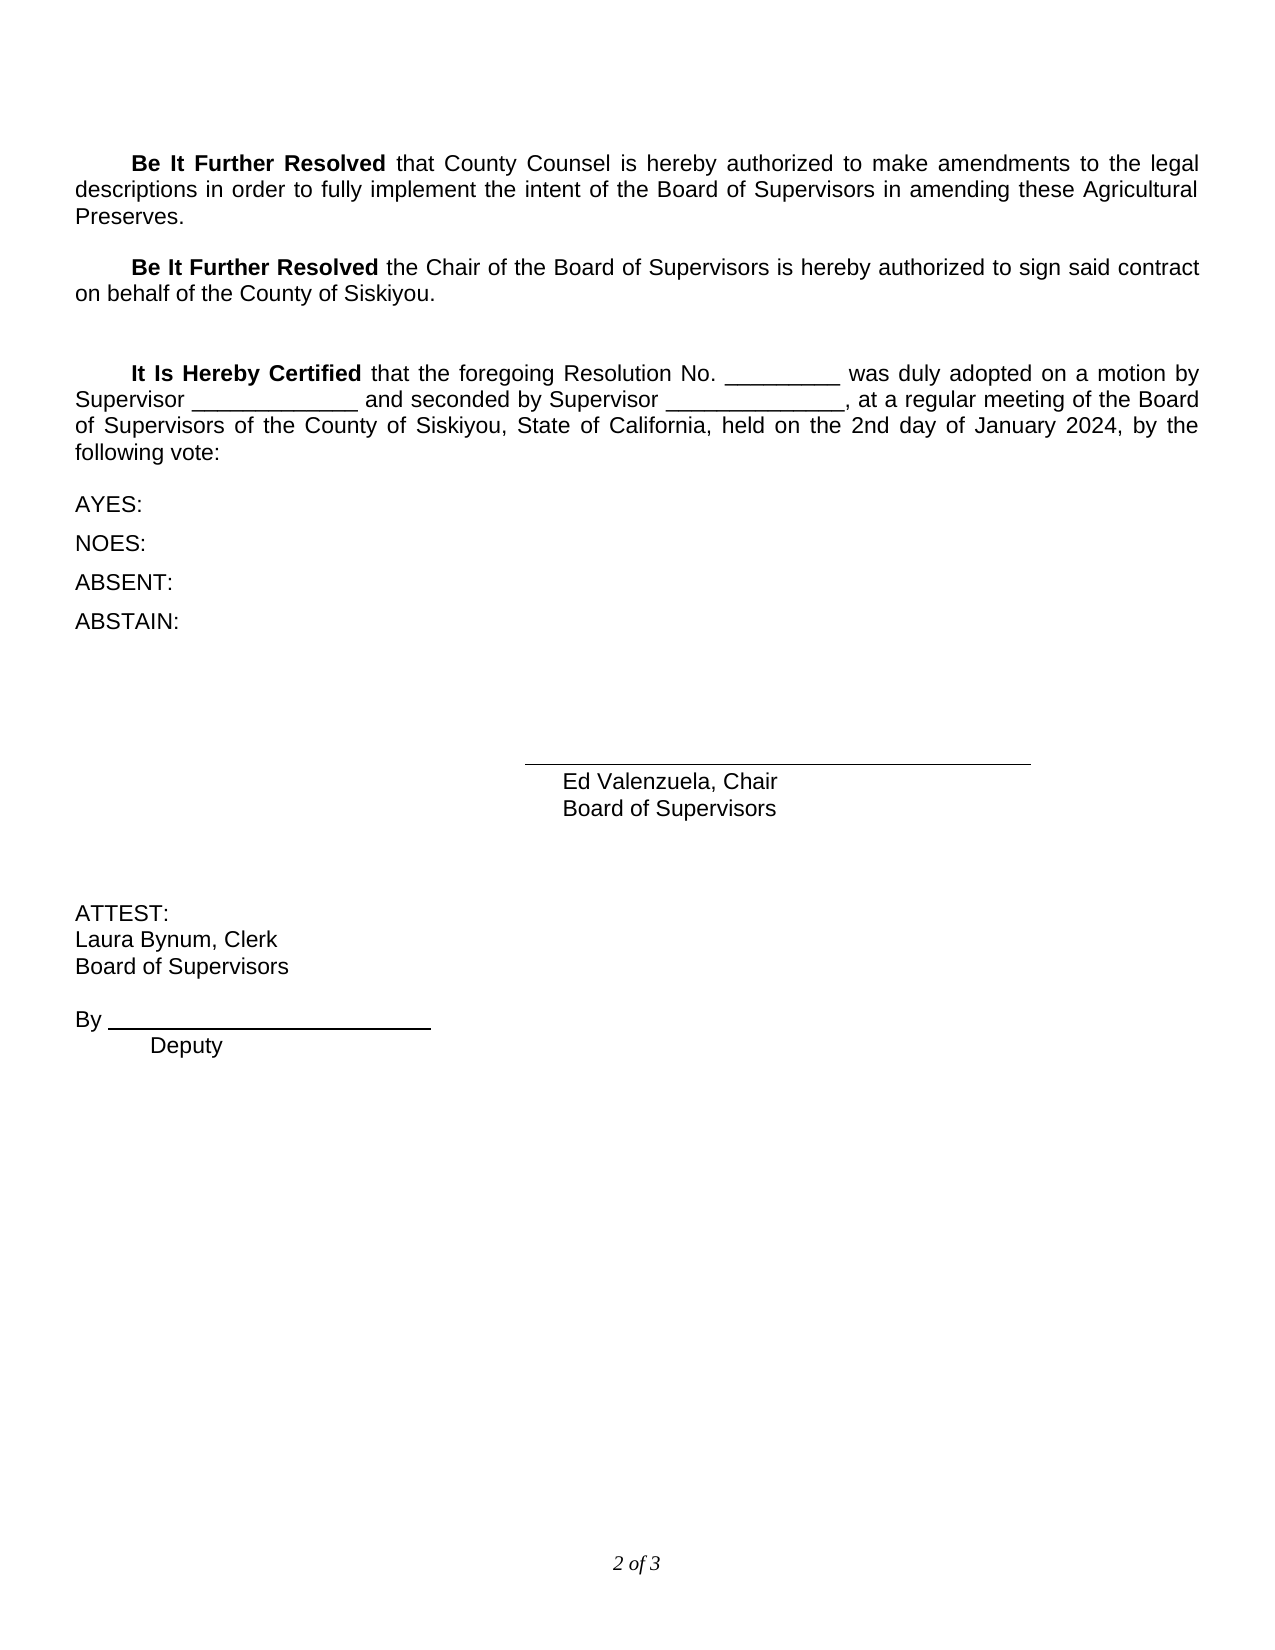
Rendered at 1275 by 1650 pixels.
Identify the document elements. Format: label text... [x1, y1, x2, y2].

text Be It Further Resolved the Chair of the Board of Supervisors is hereby authorized to sign said contract on behalf of the County of Siskiyou. [75, 254, 1200, 307]
text Laura Bynum, Clerk [75, 926, 1200, 953]
text Be It Further Resolved that County Counsel is hereby authorized to make amendments to the legal descriptions in order to fully implement the intent of the Board of Supervisors in amending these Agricultural Preserves. [75, 150, 1200, 229]
text ABSTAIN: [75, 608, 1200, 634]
text ATTEST: [75, 900, 1200, 926]
text Board of Supervisors [562, 795, 1200, 821]
text It Is Hereby Certified that the foregoing Resolution No. _________ was duly adopted on a motion by Supervisor _____________ and seconded by Supervisor ______________, at a regular meeting of the Board of Supervisors of the County of Siskiyou, State of California, held on the 2nd day of January 2024, by the following vote: [75, 359, 1200, 465]
text NOES: [75, 530, 1200, 556]
text Deputy [150, 1032, 1200, 1058]
text ABSENT: [75, 569, 1200, 595]
text AYES: [75, 491, 1200, 518]
text Ed Valenzuela, Chair [562, 768, 1200, 795]
text Board of Supervisors [75, 953, 1200, 979]
text By [75, 1006, 1200, 1032]
